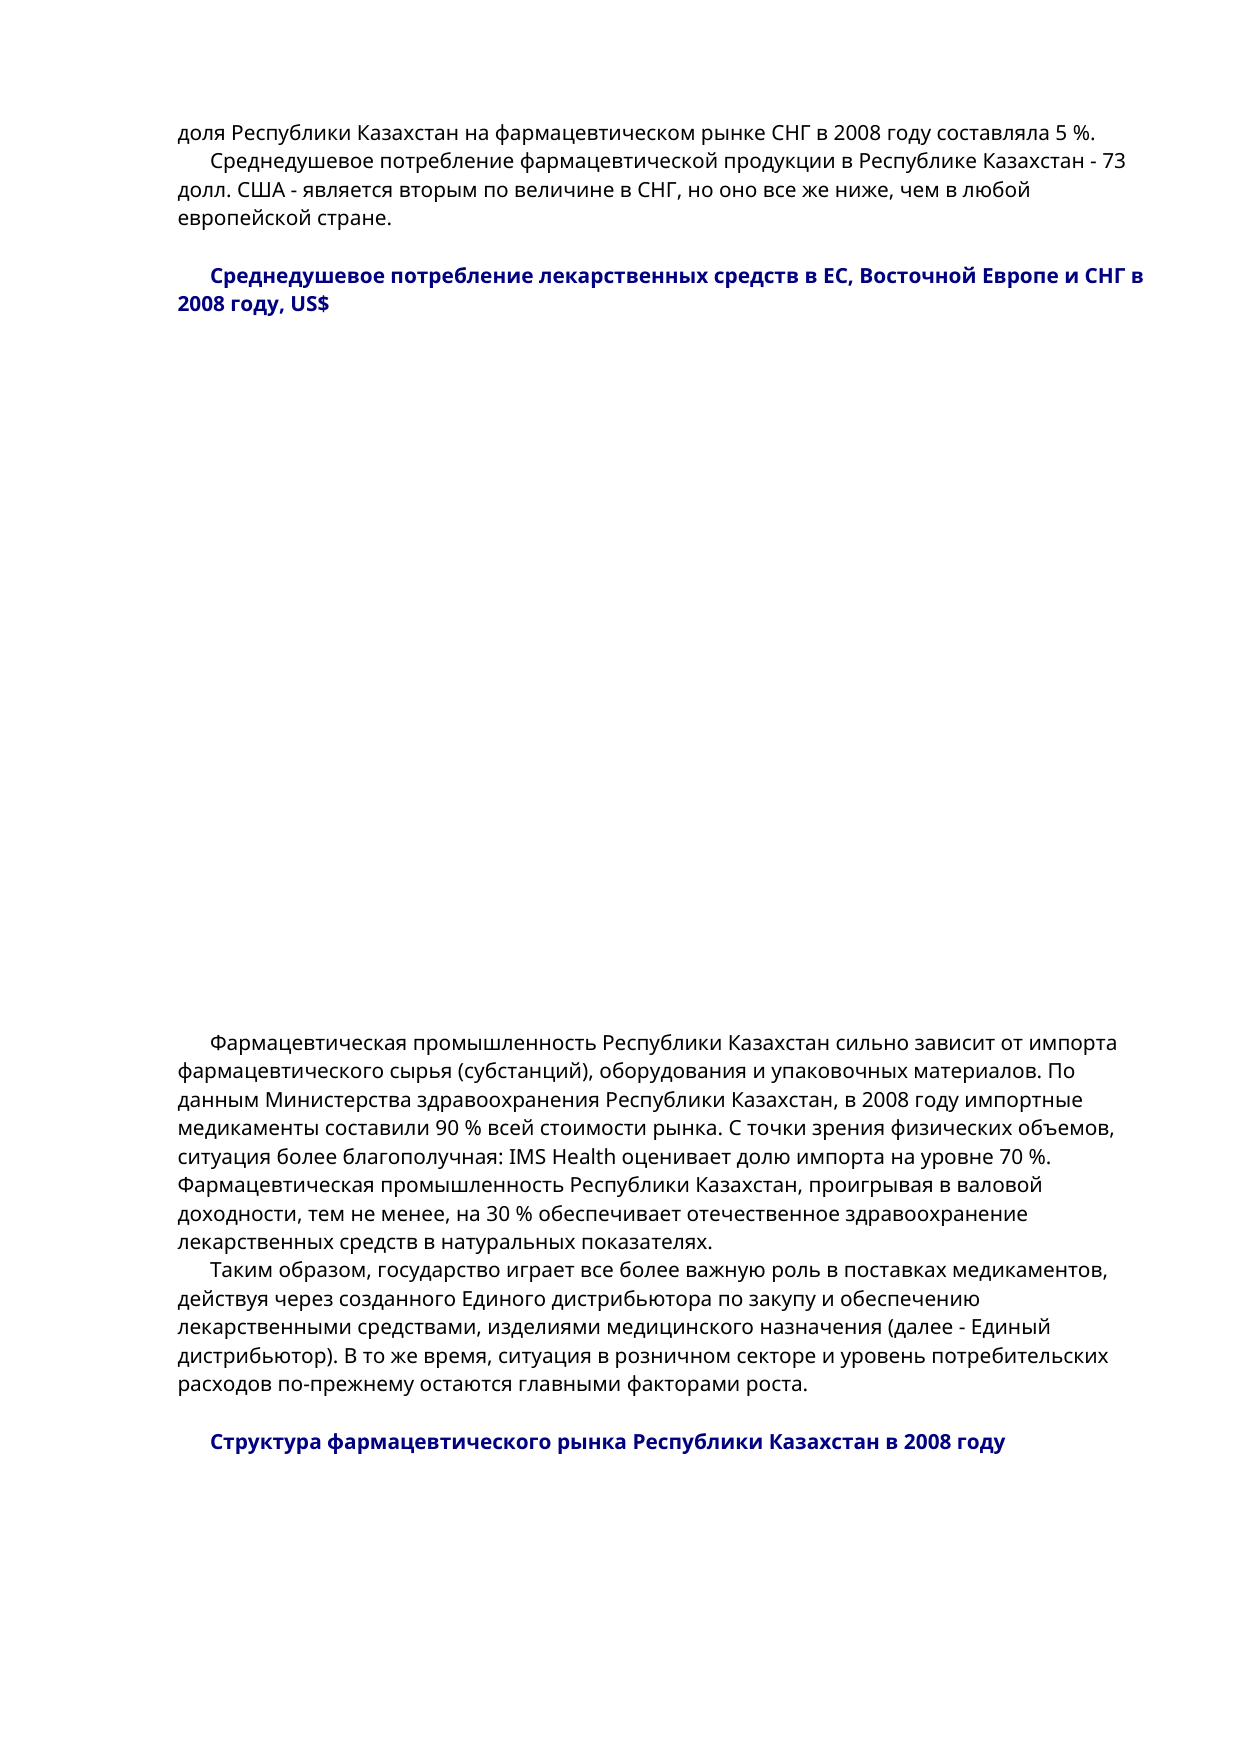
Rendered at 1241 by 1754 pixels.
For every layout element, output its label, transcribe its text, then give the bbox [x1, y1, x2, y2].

text Фармацевтическая промышленность Республики Казахстан сильно зависит от импорта фармацевтического сырья (субстанций), оборудования и упаковочных материалов. По данным Министерства здравоохранения Республики Казахстан, в 2008 году импортные медикаменты составили 90 % всей стоимости рынка. С точки зрения физических объемов, ситуация более благополучная: IMS Health оценивает долю импорта на уровне 70 %. Фармацевтическая промышленность Республики Казахстан, проигрывая в валовой доходности, тем не менее, на 30 % обеспечивает отечественное здравоохранение лекарственных средств в натуральных показателях. Таким образом, государство играет все более важную роль в поставках медикаментов, действуя через созданного Единого дистрибьютора по закупу и обеспечению лекарственными средствами, изделиями медицинского назначения (далее - Единый дистрибьютор). В то же время, ситуация в розничном секторе и уровень потребительских расходов по-прежнему остаются главными факторами роста. [177, 1028, 1152, 1398]
text Среднедушевое потребление лекарственных средств в ЕС, Восточной Европе и СНГ в 2008 году, US$ [177, 261, 1152, 318]
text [177, 118, 1152, 232]
text Структура фармацевтического рынка Республики Казахстан в 2008 году [177, 1427, 1152, 1455]
